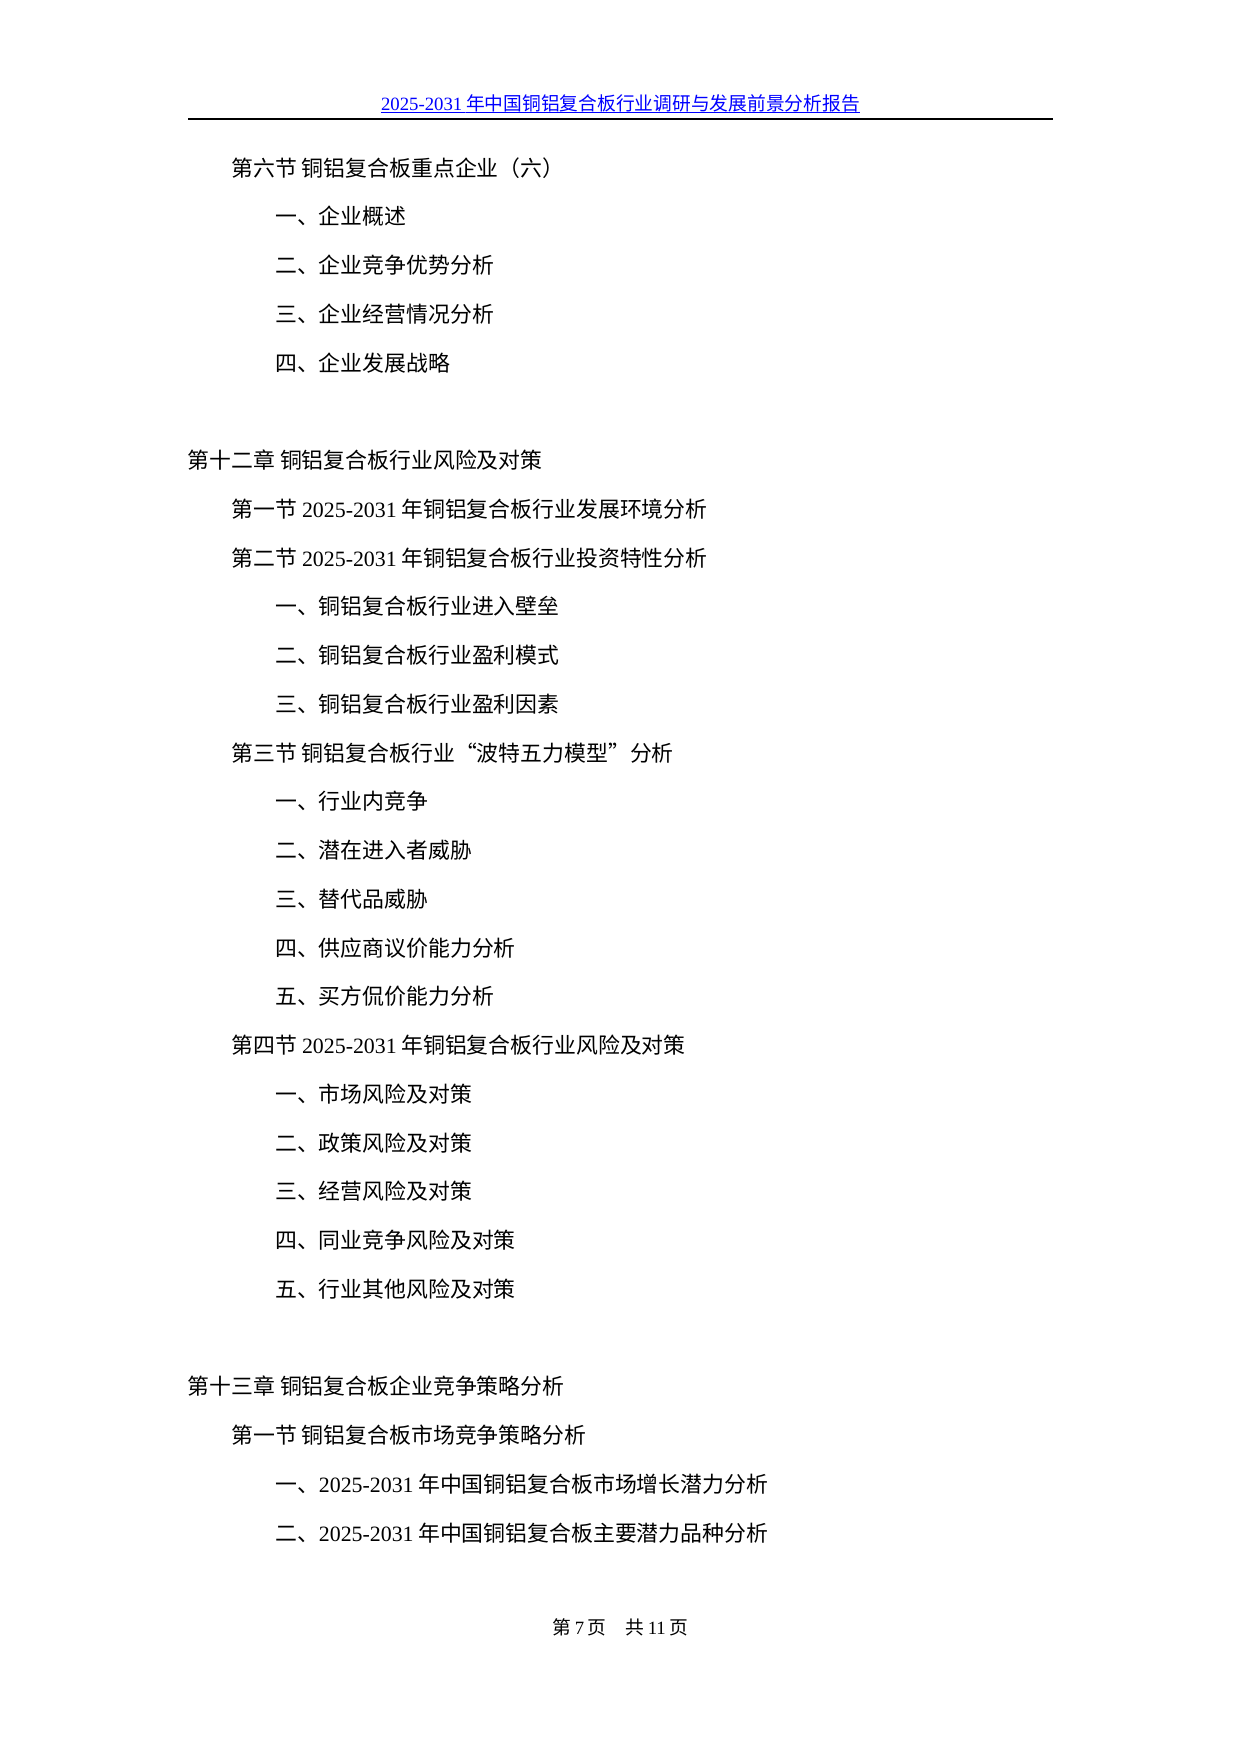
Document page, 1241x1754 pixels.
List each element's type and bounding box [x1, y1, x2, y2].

text [187, 150, 1053, 1548]
